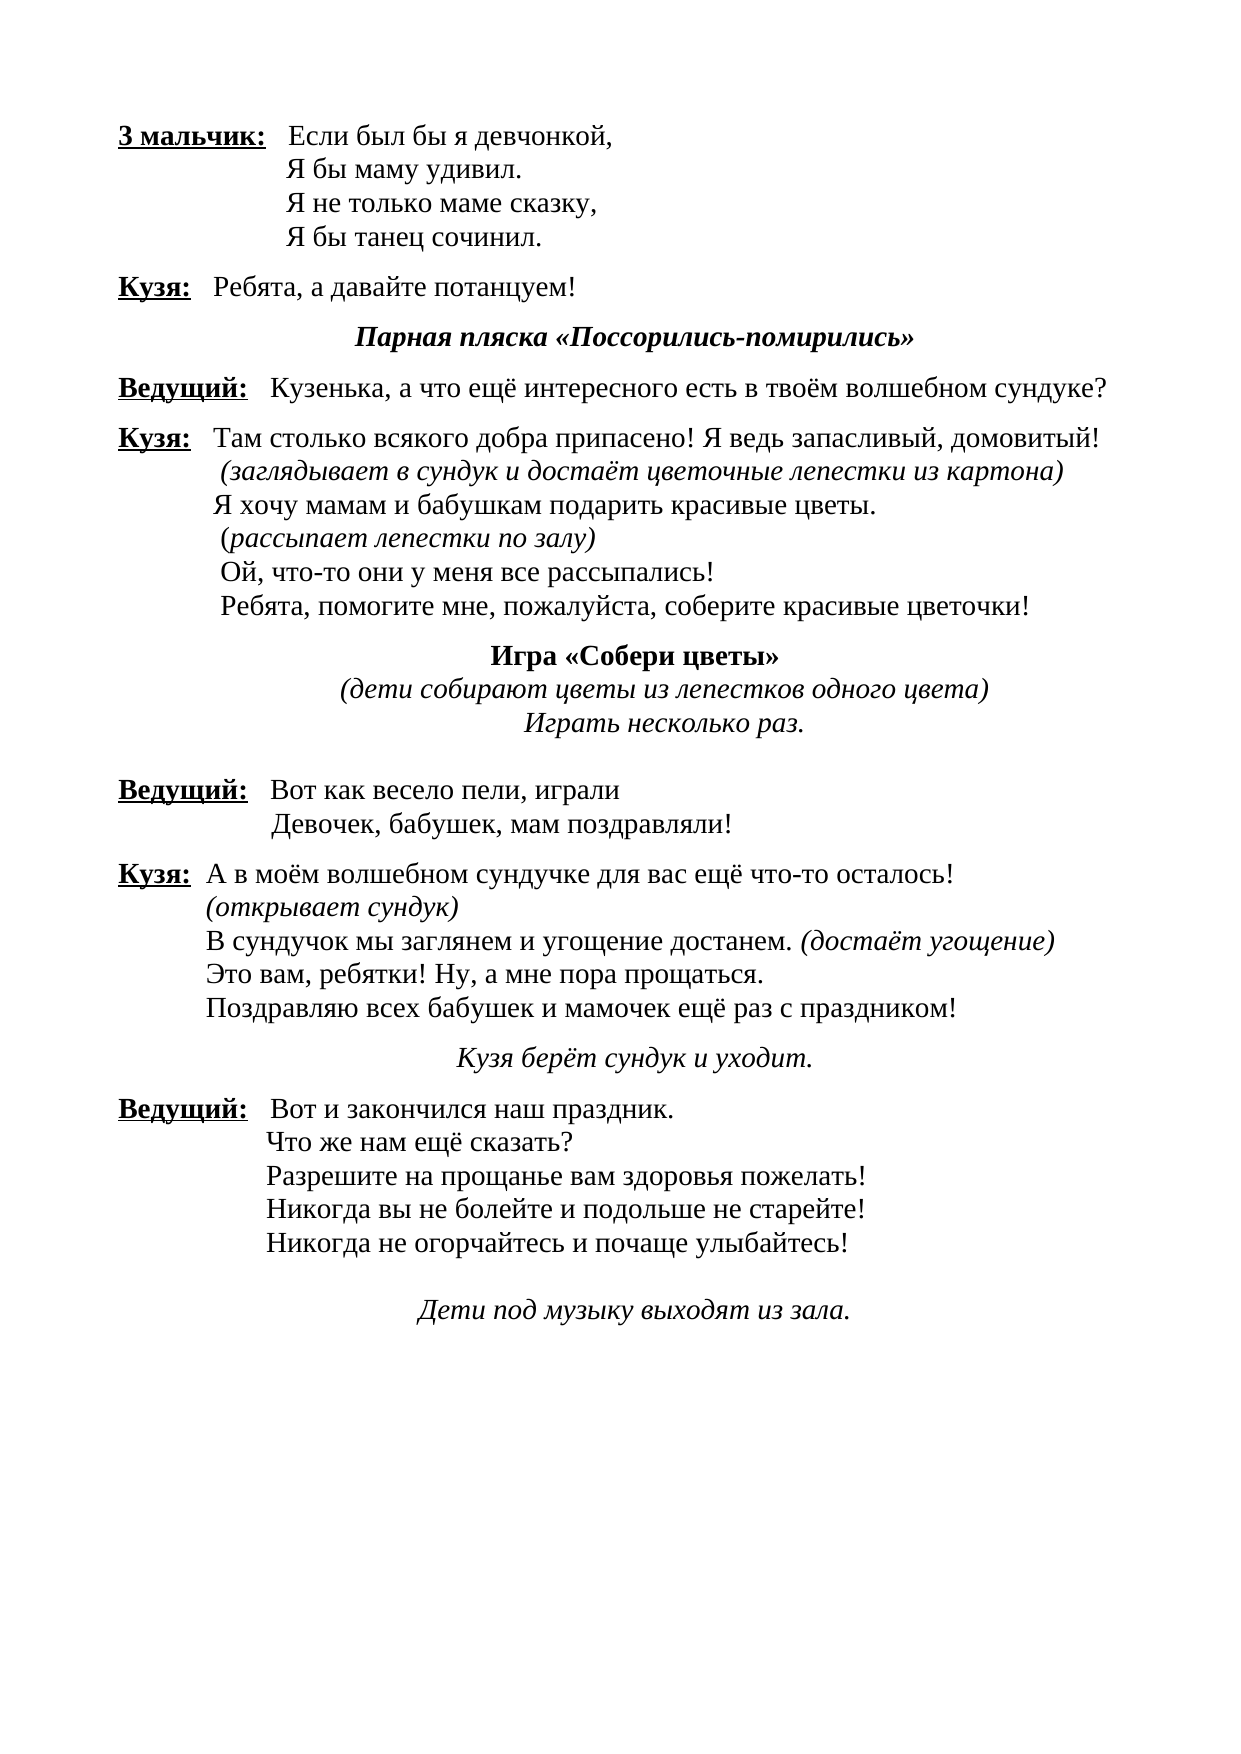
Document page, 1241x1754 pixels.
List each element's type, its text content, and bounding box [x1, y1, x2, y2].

text Это вам, ребятки! Ну, а мне пора прощаться. [118, 957, 1152, 990]
text (открывает сундук) [118, 889, 1152, 923]
text Парная пляска «Поссорились-помирились» [118, 319, 1152, 353]
text Кузя берёт сундук и уходит. [118, 1041, 1152, 1074]
text Кузя: Там столько всякого добра припасено! Я ведь запасливый, домовитый! [118, 420, 1152, 453]
text 3 мальчик: Если был бы я девчонкой, [118, 118, 1152, 152]
text Я бы маму удивил. [118, 152, 1152, 185]
text В сундучок мы заглянем и угощение достанем. (достаёт угощение) [118, 923, 1152, 957]
text Ведущий: Кузенька, а что ещё интересного есть в твоём волшебном сундуке? [118, 370, 1152, 403]
text Дети под музыку выходят из зала. [118, 1292, 1152, 1326]
text (заглядывает в сундук и достаёт цветочные лепестки из картона) [118, 453, 1152, 487]
text Поздравляю всех бабушек и мамочек ещё раз с праздником! [118, 990, 1152, 1024]
text (рассыпает лепестки по залу) [118, 521, 1152, 554]
text Что же нам ещё сказать? [266, 1124, 1152, 1158]
text Никогда не огорчайтесь и почаще улыбайтесь! [266, 1225, 1152, 1258]
text Никогда вы не болейте и подольше не старейте! [266, 1191, 1152, 1225]
text Ой, что-то они у меня все рассыпались! [118, 554, 1152, 588]
text Я бы танец сочинил. [118, 219, 1152, 252]
text Играть несколько раз. [177, 705, 1152, 739]
text (дети собирают цветы из лепестков одного цвета) [177, 672, 1152, 705]
text Я не только маме сказку, [118, 185, 1152, 219]
text Разрешите на прощанье вам здоровья пожелать! [266, 1158, 1152, 1191]
text Ребята, помогите мне, пожалуйста, соберите красивые цветочки! [118, 588, 1152, 621]
text Кузя: Ребята, а давайте потанцуем! [118, 269, 1152, 303]
text Я хочу мамам и бабушкам подарить красивые цветы. [118, 487, 1152, 521]
text Девочек, бабушек, мам поздравляли! [118, 806, 1152, 839]
text Кузя: А в моём волшебном сундучке для вас ещё что-то осталось! [118, 856, 1152, 889]
text Игра «Собери цветы» [118, 638, 1152, 672]
text Ведущий: Вот и закончился наш праздник. [118, 1091, 1152, 1124]
text Ведущий: Вот как весело пели, играли [118, 772, 1152, 806]
